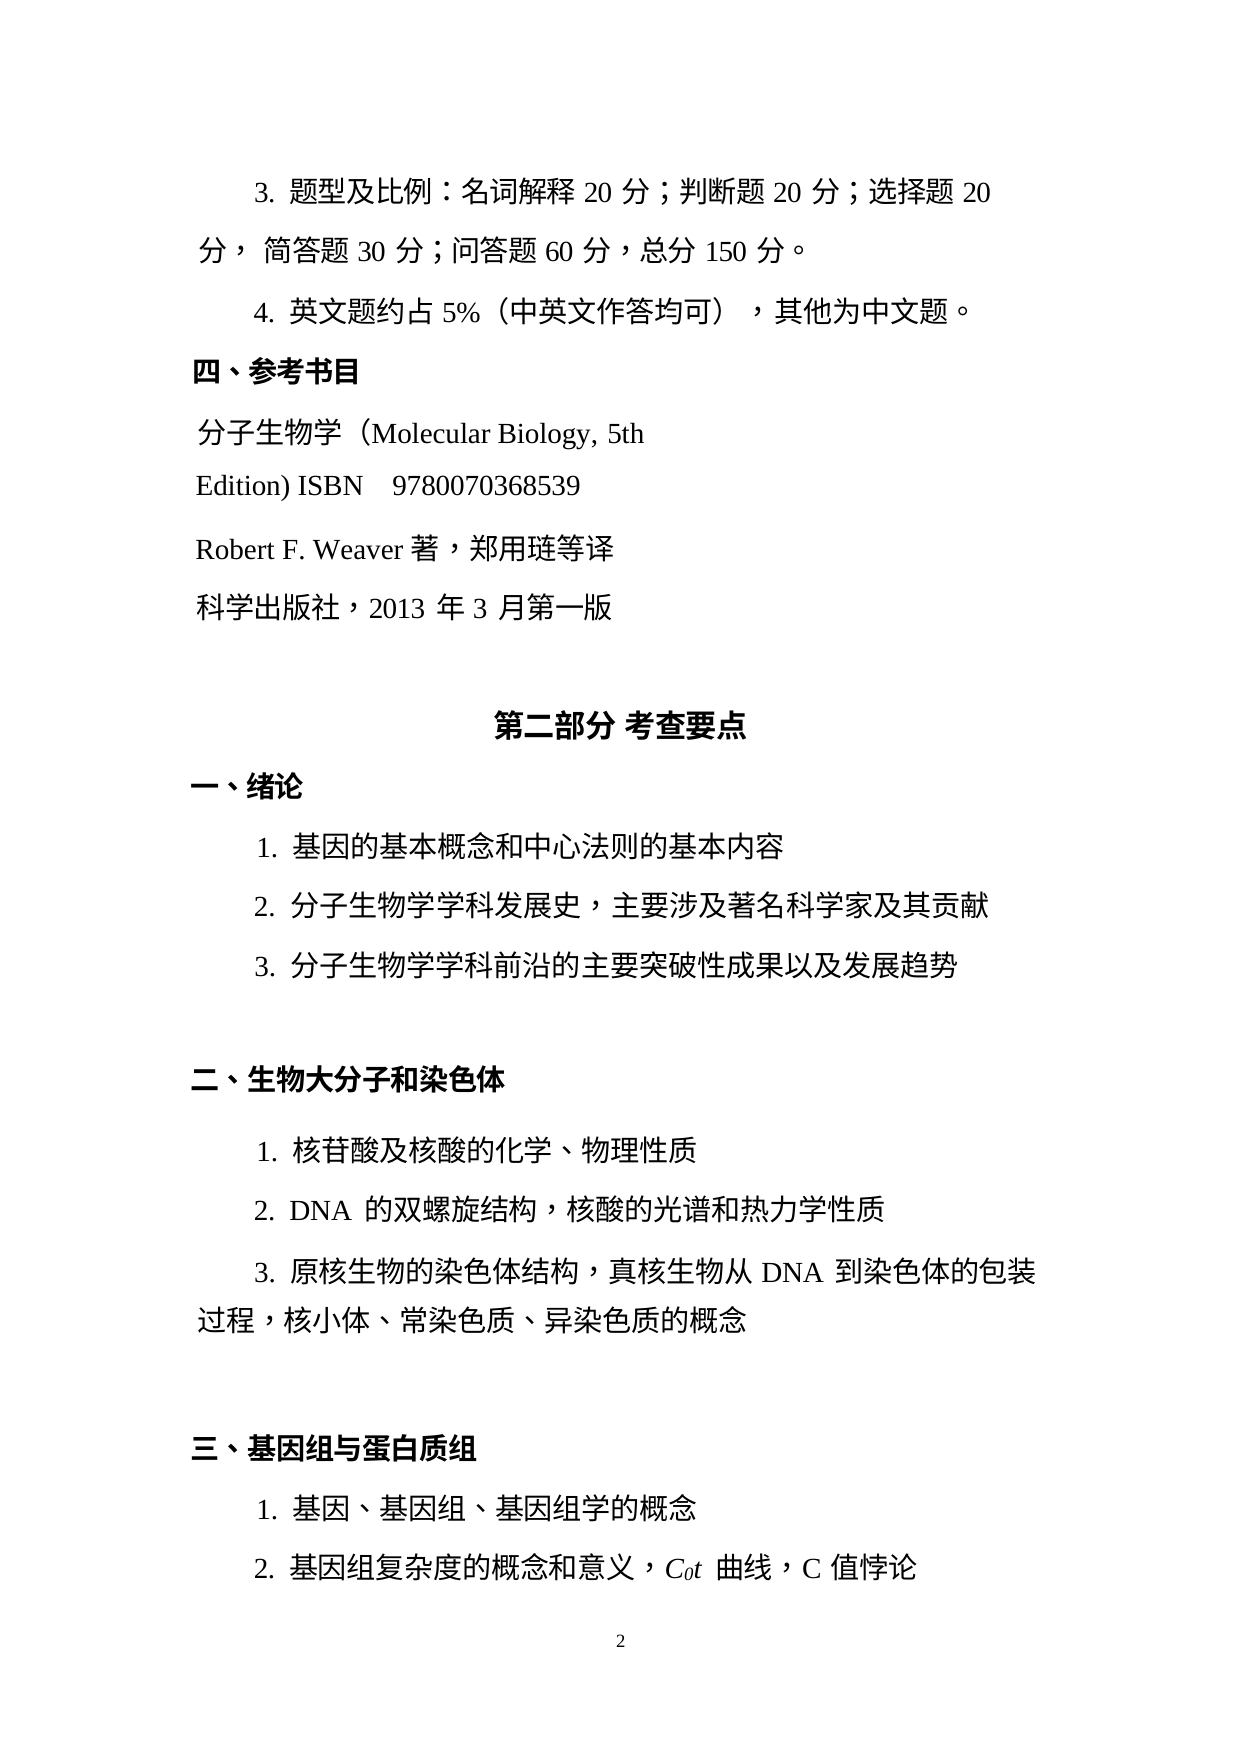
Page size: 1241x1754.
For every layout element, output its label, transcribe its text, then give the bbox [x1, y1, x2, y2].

text 四、参考书目 [193, 353, 1056, 389]
text 三、基因组与蛋白质组 [190, 1430, 1056, 1467]
text 4. 英文题约占 5%（中英文作答均可），其他为中文题。 [253, 293, 1056, 329]
text 1. 基因、基因组、基因组学的概念 [256, 1490, 1056, 1526]
text Robert F. Weaver 著，郑用琏等译 科学出版社，2013 年 3 月第一版 [195, 528, 614, 627]
text 3. 分子生物学学科前沿的主要突破性成果以及发展趋势 [254, 947, 1056, 984]
text 2. 基因组复杂度的概念和意义，C0t 曲线，C 值悖论 [253, 1549, 1056, 1586]
text 1. 基因的基本概念和中心法则的基本内容 [256, 828, 1056, 864]
text 3. 原核生物的染色体结构，真核生物从 DNA 到染色体的包装 过程，核小体、常染色质、异染色质的概念 [197, 1251, 1038, 1340]
text 第二部分 考查要点 [493, 707, 1056, 745]
text 二、生物大分子和染色体 [190, 1062, 1056, 1098]
text 分子生物学（Molecular Biology, 5th Edition) ISBN 9780070368539 [195, 413, 746, 501]
text 一、绪论 [190, 768, 1056, 805]
text 2. DNA 的双螺旋结构，核酸的光谱和热力学性质 [253, 1192, 1056, 1228]
text 3. 题型及比例：名词解释 20 分；判断题 20 分；选择题 20 分， 简答题 30 分；问答题 60 分，总分 150 分。 [198, 172, 1056, 270]
text 1. 核苷酸及核酸的化学、物理性质 [256, 1132, 1056, 1168]
text 2. 分子生物学学科发展史，主要涉及著名科学家及其贡献 [253, 887, 1056, 924]
